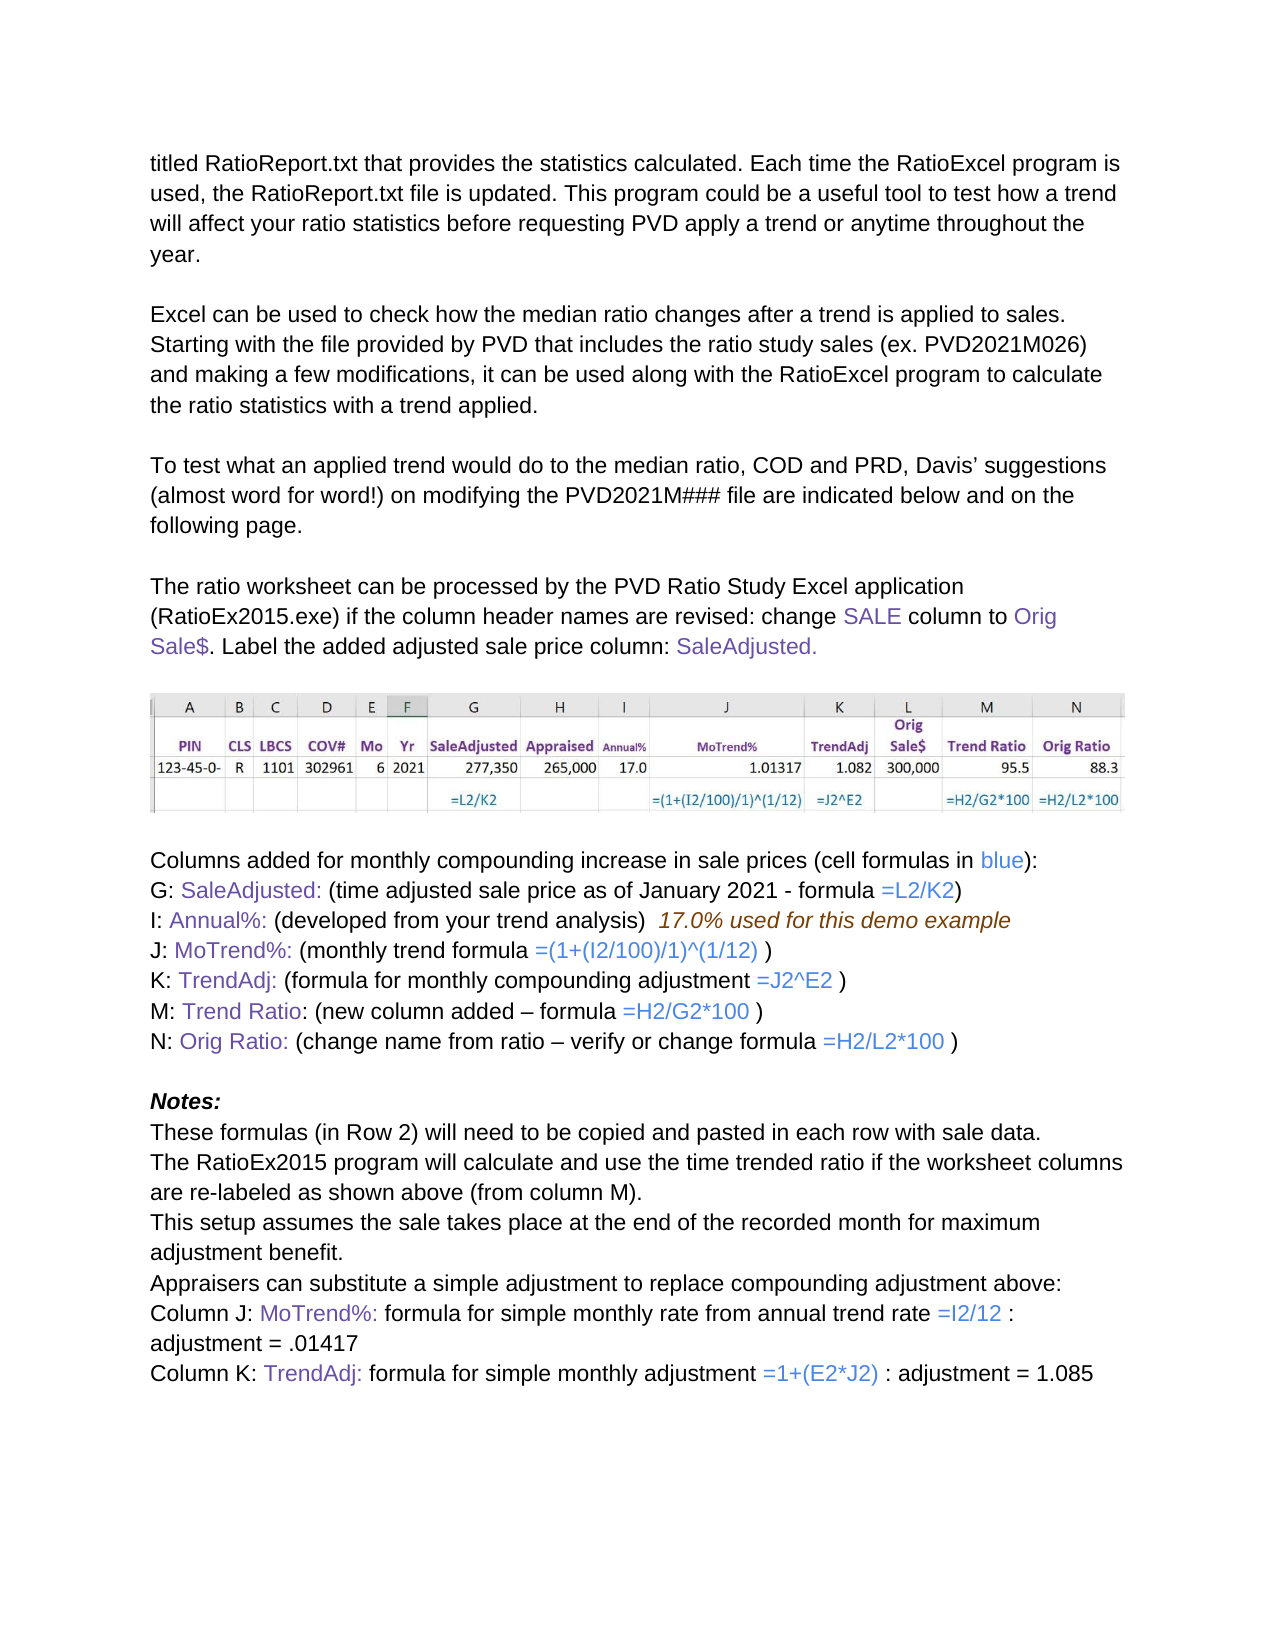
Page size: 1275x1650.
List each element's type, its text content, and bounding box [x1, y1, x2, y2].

text The RatioEx2015 program will calculate and use the time trended ratio if the worksheet columns are re-labeled as shown above (from column M). [150, 1149, 1125, 1205]
text Appraisers can substitute a simple adjustment to replace compounding adjustment above: [150, 1269, 1125, 1296]
text These formulas (in Row 2) will need to be copied and pasted in each row with sale data. [150, 1118, 1125, 1145]
text This setup assumes the sale takes place at the end of the recorded month for maximum adjustment benefit. [150, 1209, 1125, 1266]
text K: TrendAdj: (formula for monthly compounding adjustment =J2^E2 ) [150, 967, 1125, 994]
text To test what an applied trend would do to the median ratio, COD and PRD, Davis’ suggestions (almost word for word!) on modifying the PVD2021M### file are indicated below and on the following page. [150, 452, 1125, 539]
text M: Trend Ratio: (new column added – formula =H2/G2*100 ) [150, 998, 1125, 1024]
text N: Orig Ratio: (change name from ratio – verify or change formula =H2/L2*100 ) [150, 1028, 1125, 1054]
picture [150, 693, 1125, 813]
text Notes: [150, 1088, 1125, 1114]
text Column J: MoTrend%: formula for simple monthly rate from annual trend rate =I2/12 : adjustment = .01417 [150, 1300, 1125, 1356]
text I: Annual%: (developed from your trend analysis) 17.0% used for this demo example [150, 907, 1125, 933]
text Column K: TrendAdj: formula for simple monthly adjustment =1+(E2*J2) : adjustment = 1.085 [150, 1360, 1125, 1386]
text The ratio worksheet can be processed by the PVD Ratio Study Excel application (RatioEx2015.exe) if the column header names are revised: change SALE column to Orig Sale$. Label the added adjusted sale price column: SaleAdjusted. [150, 573, 1125, 660]
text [150, 150, 1125, 267]
text J: MoTrend%: (monthly trend formula =(1+(I2/100)/1)^(1/12) ) [150, 937, 1125, 963]
text Columns added for monthly compounding increase in sale prices (cell formulas in blue): [150, 847, 1125, 873]
text G: SaleAdjusted: (time adjusted sale price as of January 2021 - formula =L2/K2) [150, 877, 1125, 903]
text Excel can be used to check how the median ratio changes after a trend is applied to sales. Starting with the file provided by PVD that includes the ratio study sales (ex. PVD2021M026) and making a few modifications, it can be used along with the RatioExcel program to calculate the ratio statistics with a trend applied. [150, 301, 1125, 418]
